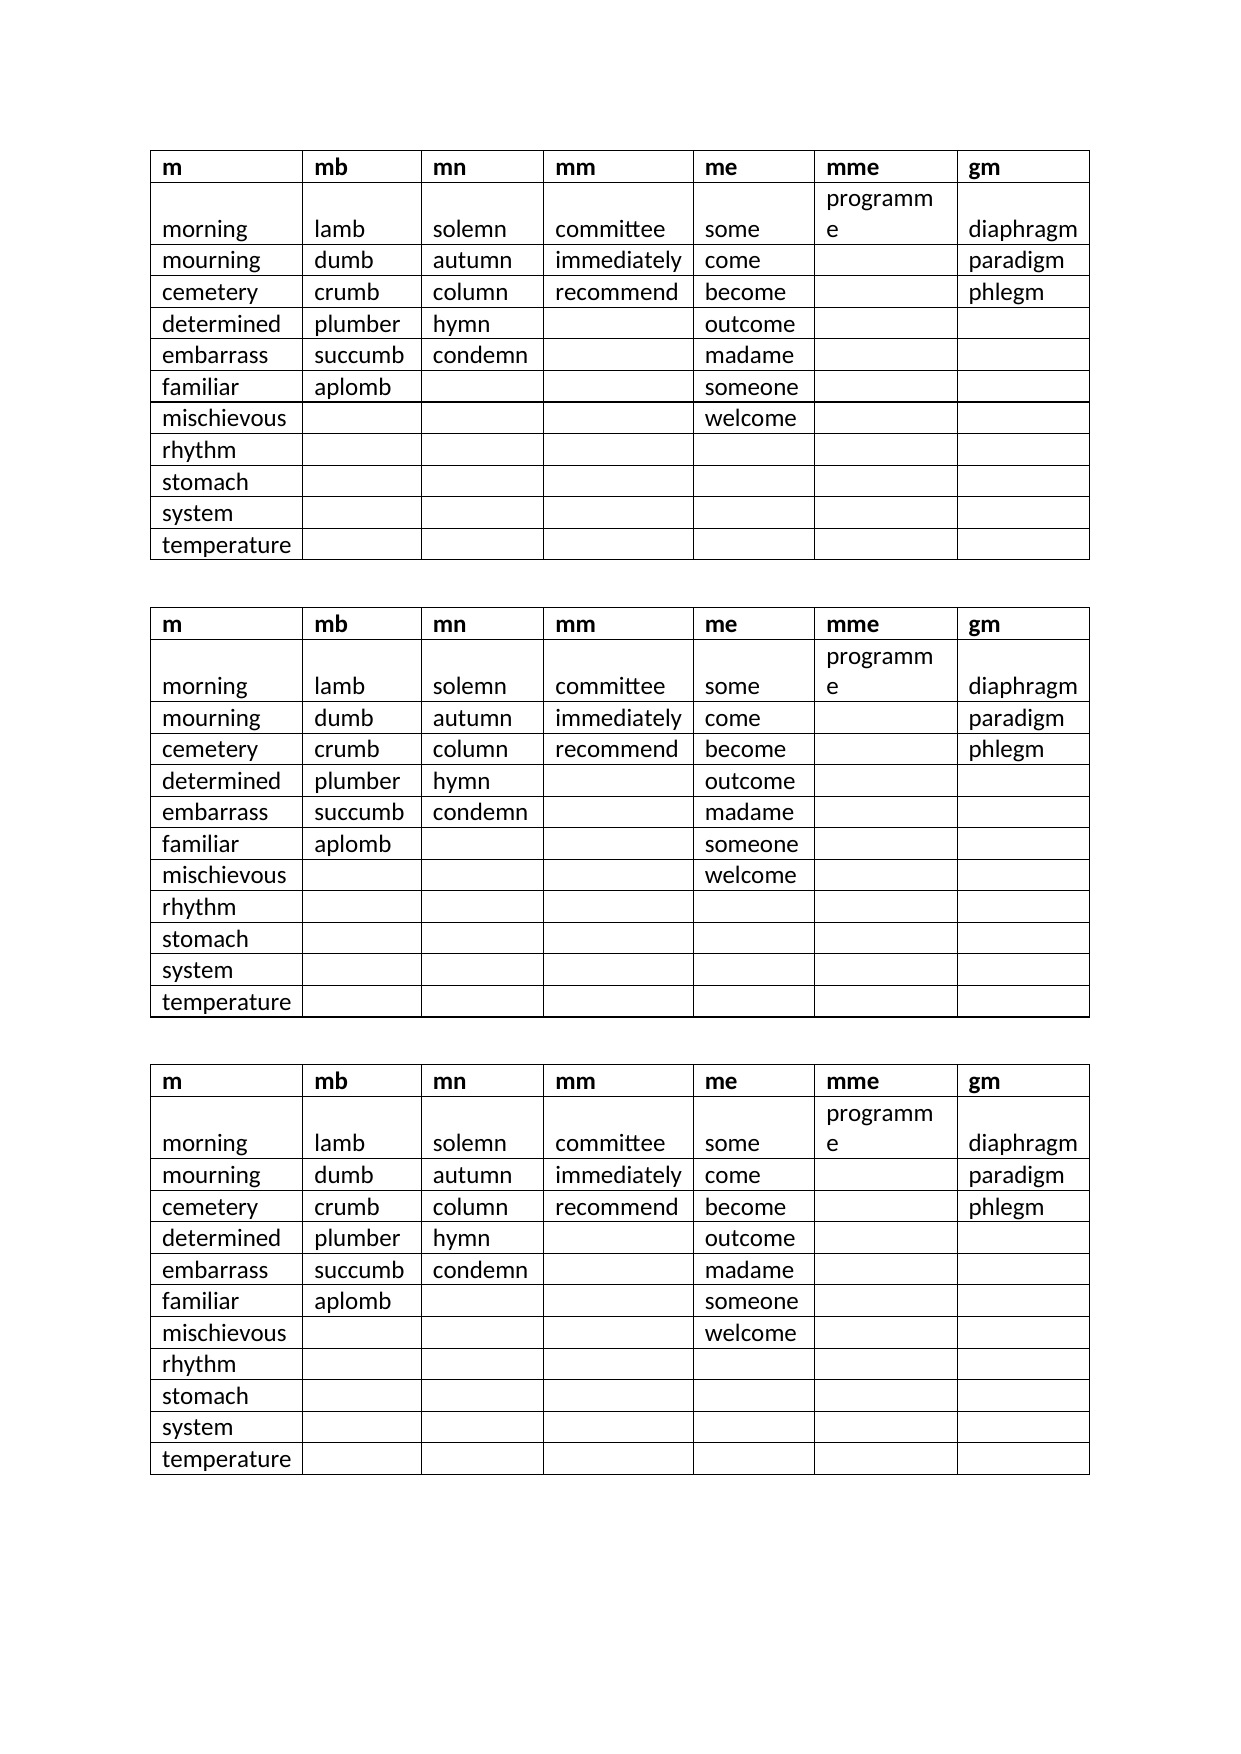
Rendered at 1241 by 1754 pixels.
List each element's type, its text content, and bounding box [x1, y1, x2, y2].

table_cell [694, 529, 814, 559]
table_cell [544, 1254, 693, 1284]
table_cell immediately [544, 702, 693, 732]
table_cell mourning [151, 1159, 302, 1189]
table_cell [544, 828, 693, 859]
table_cell come [694, 245, 814, 275]
table_cell lamb [303, 640, 421, 701]
table_cell [815, 891, 957, 922]
table_cell [815, 1222, 957, 1253]
table_cell condemn [422, 797, 543, 827]
table_cell [815, 1159, 957, 1189]
table_cell [815, 860, 957, 890]
table_header mme [815, 608, 957, 639]
table_cell [694, 1380, 814, 1411]
table_cell paradigm [958, 1159, 1089, 1189]
table_header mb [303, 1065, 421, 1096]
table_header m [151, 1065, 302, 1096]
table_cell [815, 986, 957, 1016]
table_header mm [544, 151, 693, 182]
table_cell [544, 797, 693, 827]
table_cell [958, 891, 1089, 922]
table_cell [694, 986, 814, 1016]
table_header me [694, 151, 814, 182]
table_cell committee [544, 640, 693, 701]
table_cell [544, 860, 693, 890]
table_header mm [544, 1065, 693, 1096]
table_cell familiar [151, 1285, 302, 1316]
table_cell [544, 466, 693, 496]
table_cell solemn [422, 640, 543, 701]
table_header gm [958, 1065, 1089, 1096]
table_cell [958, 1317, 1089, 1347]
table_cell [958, 434, 1089, 464]
table_cell mourning [151, 245, 302, 275]
table_cell become [694, 276, 814, 307]
table_header me [694, 1065, 814, 1096]
table_cell [815, 734, 957, 764]
table_cell dumb [303, 702, 421, 732]
table_cell [815, 276, 957, 307]
table_cell [958, 1349, 1089, 1379]
table_cell [958, 828, 1089, 859]
table_cell [544, 1349, 693, 1379]
table_cell familiar [151, 828, 302, 859]
table_cell someone [694, 828, 814, 859]
table_cell [303, 1412, 421, 1442]
table_cell [544, 986, 693, 1016]
table_cell some [694, 640, 814, 701]
table_cell determined [151, 1222, 302, 1253]
table_cell [544, 1317, 693, 1347]
table_header me [694, 608, 814, 639]
table_header mn [422, 1065, 543, 1096]
table_cell system [151, 954, 302, 985]
table_cell solemn [422, 183, 543, 244]
table_cell [815, 954, 957, 985]
table_cell crumb [303, 1191, 421, 1221]
table_cell [422, 828, 543, 859]
table_cell [694, 1412, 814, 1442]
table_cell cemetery [151, 734, 302, 764]
table_cell welcome [694, 403, 814, 433]
table_cell [815, 1412, 957, 1442]
table_cell mischievous [151, 403, 302, 433]
table_cell welcome [694, 1317, 814, 1347]
table_cell rhythm [151, 891, 302, 922]
table_cell aplomb [303, 371, 421, 401]
table_cell [544, 1412, 693, 1442]
table_cell cemetery [151, 276, 302, 307]
table_cell stomach [151, 466, 302, 496]
table_cell [815, 371, 957, 401]
table_cell [815, 403, 957, 433]
table_cell plumber [303, 1222, 421, 1253]
table_cell [958, 339, 1089, 370]
table_cell become [694, 734, 814, 764]
table_cell [958, 497, 1089, 528]
table_cell [422, 860, 543, 890]
table_cell become [694, 1191, 814, 1221]
table_cell succumb [303, 797, 421, 827]
table_cell [694, 497, 814, 528]
table_cell [815, 1380, 957, 1411]
table_cell condemn [422, 1254, 543, 1284]
table_cell determined [151, 308, 302, 338]
table_cell [694, 954, 814, 985]
table_cell rhythm [151, 434, 302, 464]
table_cell [958, 1443, 1089, 1474]
table_cell [958, 797, 1089, 827]
table_cell [544, 529, 693, 559]
table_cell [544, 954, 693, 985]
table_header mb [303, 608, 421, 639]
table_cell outcome [694, 765, 814, 796]
table_cell [544, 1222, 693, 1253]
table_cell madame [694, 339, 814, 370]
table_cell embarrass [151, 1254, 302, 1284]
table_cell [694, 1349, 814, 1379]
table_cell [544, 765, 693, 796]
table_cell [815, 923, 957, 953]
table_cell [694, 434, 814, 464]
table_header mb [303, 151, 421, 182]
table_cell [958, 1222, 1089, 1253]
table_cell autumn [422, 245, 543, 275]
table_cell [694, 466, 814, 496]
table_cell [958, 860, 1089, 890]
table_cell embarrass [151, 339, 302, 370]
table_cell [958, 765, 1089, 796]
table_header m [151, 608, 302, 639]
table_cell dumb [303, 245, 421, 275]
table_cell [815, 1317, 957, 1347]
table_cell outcome [694, 1222, 814, 1253]
table_cell madame [694, 1254, 814, 1284]
table_cell determined [151, 765, 302, 796]
table_cell [815, 497, 957, 528]
table_cell [422, 1380, 543, 1411]
table_cell [303, 954, 421, 985]
table_cell [958, 371, 1089, 401]
table_cell [303, 1443, 421, 1474]
table_cell [422, 497, 543, 528]
table_cell [958, 466, 1089, 496]
table_cell crumb [303, 734, 421, 764]
table_cell temperature [151, 529, 302, 559]
table_cell condemn [422, 339, 543, 370]
table_cell [544, 434, 693, 464]
table_cell temperature [151, 986, 302, 1016]
table_cell hymn [422, 308, 543, 338]
table_cell lamb [303, 1097, 421, 1158]
table_cell succumb [303, 1254, 421, 1284]
table_cell outcome [694, 308, 814, 338]
table_cell [958, 923, 1089, 953]
table_cell [958, 1254, 1089, 1284]
table_cell [303, 1317, 421, 1347]
table_cell [303, 1349, 421, 1379]
table_cell recommend [544, 1191, 693, 1221]
table_cell temperature [151, 1443, 302, 1474]
table_cell morning [151, 183, 302, 244]
table_cell [815, 1349, 957, 1379]
table_cell diaphragm [958, 640, 1089, 701]
table_header mn [422, 151, 543, 182]
table_cell [544, 1285, 693, 1316]
table_cell recommend [544, 734, 693, 764]
table_cell [815, 797, 957, 827]
table_cell [422, 891, 543, 922]
table_cell paradigm [958, 245, 1089, 275]
table_cell [422, 529, 543, 559]
table_cell [422, 1349, 543, 1379]
table_cell mischievous [151, 1317, 302, 1347]
table_cell recommend [544, 276, 693, 307]
table_cell some [694, 1097, 814, 1158]
table_cell hymn [422, 1222, 543, 1253]
table_cell [422, 466, 543, 496]
table_cell [422, 954, 543, 985]
table_cell cemetery [151, 1191, 302, 1221]
table_cell [958, 1285, 1089, 1316]
table_cell programme [815, 183, 957, 244]
table_cell [815, 1191, 957, 1221]
table_cell familiar [151, 371, 302, 401]
table_cell [815, 765, 957, 796]
table_cell stomach [151, 1380, 302, 1411]
table_cell [422, 1285, 543, 1316]
table_cell [815, 1443, 957, 1474]
table_cell aplomb [303, 828, 421, 859]
table_cell [815, 828, 957, 859]
table_cell [303, 923, 421, 953]
table_cell [544, 923, 693, 953]
table_cell [303, 1380, 421, 1411]
table_cell immediately [544, 245, 693, 275]
table_cell [422, 923, 543, 953]
table_cell morning [151, 1097, 302, 1158]
table_cell [303, 497, 421, 528]
table_cell embarrass [151, 797, 302, 827]
table_cell [303, 403, 421, 433]
table_cell [958, 1412, 1089, 1442]
table_cell [958, 1380, 1089, 1411]
table_cell autumn [422, 702, 543, 732]
table_cell madame [694, 797, 814, 827]
table_cell [422, 986, 543, 1016]
table_cell plumber [303, 308, 421, 338]
table_cell column [422, 734, 543, 764]
table_cell [544, 403, 693, 433]
table_cell [422, 1412, 543, 1442]
table_cell crumb [303, 276, 421, 307]
table_header mn [422, 608, 543, 639]
table_cell [422, 371, 543, 401]
table_cell hymn [422, 765, 543, 796]
table_cell mourning [151, 702, 302, 732]
table_cell [303, 529, 421, 559]
table_cell [544, 497, 693, 528]
table_cell [958, 986, 1089, 1016]
table_cell aplomb [303, 1285, 421, 1316]
table_cell someone [694, 1285, 814, 1316]
table_cell immediately [544, 1159, 693, 1189]
table_cell morning [151, 640, 302, 701]
table_cell diaphragm [958, 1097, 1089, 1158]
table_header mme [815, 151, 957, 182]
table_cell programme [815, 640, 957, 701]
table_cell [815, 1254, 957, 1284]
table_cell solemn [422, 1097, 543, 1158]
table_cell [958, 529, 1089, 559]
table_cell [815, 529, 957, 559]
table_cell [544, 891, 693, 922]
table_cell [544, 371, 693, 401]
table_cell [815, 466, 957, 496]
table_cell phlegm [958, 1191, 1089, 1221]
table_cell [815, 308, 957, 338]
table_cell plumber [303, 765, 421, 796]
table_cell paradigm [958, 702, 1089, 732]
table_cell mischievous [151, 860, 302, 890]
table_cell [544, 1380, 693, 1411]
table_cell [815, 339, 957, 370]
table_cell come [694, 1159, 814, 1189]
table_cell [815, 702, 957, 732]
table_cell programme [815, 1097, 957, 1158]
table_cell [303, 986, 421, 1016]
table_cell [958, 403, 1089, 433]
table_cell [694, 923, 814, 953]
table_cell [815, 1285, 957, 1316]
table_cell committee [544, 183, 693, 244]
table_cell welcome [694, 860, 814, 890]
table_cell [422, 403, 543, 433]
table_cell phlegm [958, 734, 1089, 764]
table_cell some [694, 183, 814, 244]
table_cell [958, 954, 1089, 985]
table_cell diaphragm [958, 183, 1089, 244]
table_cell [694, 1443, 814, 1474]
table_cell autumn [422, 1159, 543, 1189]
table_cell column [422, 276, 543, 307]
table_header mm [544, 608, 693, 639]
table_cell column [422, 1191, 543, 1221]
table_header gm [958, 151, 1089, 182]
table_header mme [815, 1065, 957, 1096]
table_cell [422, 1443, 543, 1474]
table_cell someone [694, 371, 814, 401]
table_cell [694, 891, 814, 922]
table_cell [422, 1317, 543, 1347]
table_cell committee [544, 1097, 693, 1158]
table_cell stomach [151, 923, 302, 953]
table_cell [815, 434, 957, 464]
table_cell [544, 1443, 693, 1474]
table_cell lamb [303, 183, 421, 244]
table_cell [303, 466, 421, 496]
table_cell system [151, 1412, 302, 1442]
table_cell come [694, 702, 814, 732]
table_cell succumb [303, 339, 421, 370]
table_cell [815, 245, 957, 275]
table_header m [151, 151, 302, 182]
table_cell [303, 434, 421, 464]
table_cell [958, 308, 1089, 338]
table_cell rhythm [151, 1349, 302, 1379]
table_cell [544, 308, 693, 338]
table_cell dumb [303, 1159, 421, 1189]
table_cell system [151, 497, 302, 528]
table_cell phlegm [958, 276, 1089, 307]
table_cell [303, 891, 421, 922]
table_cell [422, 434, 543, 464]
table_cell [544, 339, 693, 370]
table_cell [303, 860, 421, 890]
table_header gm [958, 608, 1089, 639]
